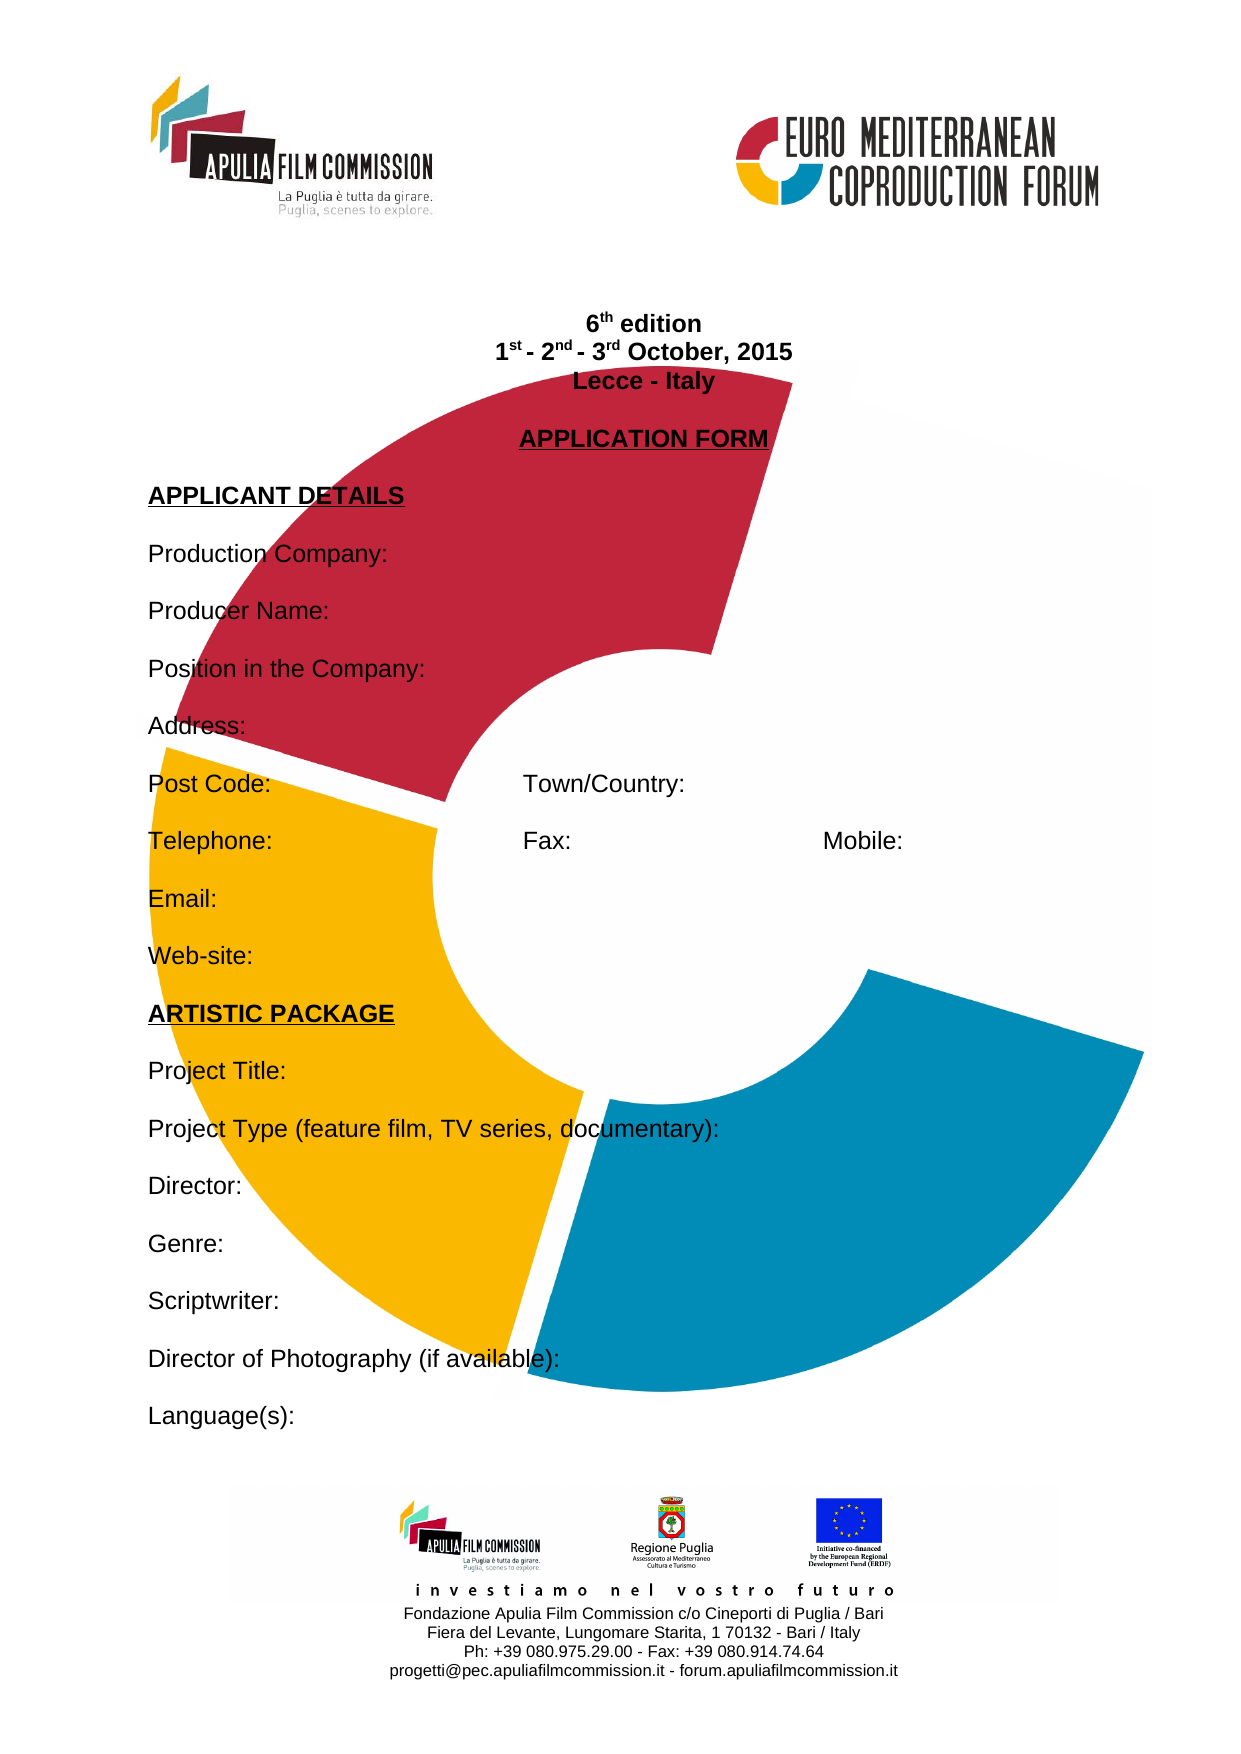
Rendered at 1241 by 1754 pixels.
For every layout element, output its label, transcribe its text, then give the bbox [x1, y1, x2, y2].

picture [226, 1486, 1061, 1604]
text 6th edition [148, 308, 1140, 337]
text Web-site: [148, 941, 1140, 970]
text Scriptwriter: [148, 1286, 1140, 1315]
text Genre: [148, 1228, 1140, 1257]
text APPLICANT DETAILS [148, 481, 1140, 510]
text Language(s): [148, 1401, 1140, 1430]
text Lecce - Italy [148, 366, 1140, 395]
picture [728, 113, 1099, 212]
text Email: [148, 883, 1140, 912]
picture [147, 73, 440, 223]
text ARTISTIC PACKAGE [148, 998, 1140, 1027]
text Project Title: [148, 1056, 1140, 1085]
text Project Type (feature film, TV series, documentary): [148, 1113, 1140, 1142]
text Post Code: Town/Country: [148, 768, 1140, 797]
text Address: [148, 711, 1140, 740]
text Production Company: [148, 538, 1140, 567]
picture [136, 360, 1151, 1400]
text APPLICATION FORM [148, 423, 1140, 452]
text Producer Name: [148, 596, 1140, 625]
text 1st - 2nd - 3rd October, 2015 [148, 337, 1140, 366]
text Position in the Company: [148, 653, 1140, 682]
text Director of Photography (if available): [148, 1343, 1140, 1372]
text Director: [148, 1171, 1140, 1200]
text Telephone: Fax: Mobile: [148, 826, 1140, 855]
